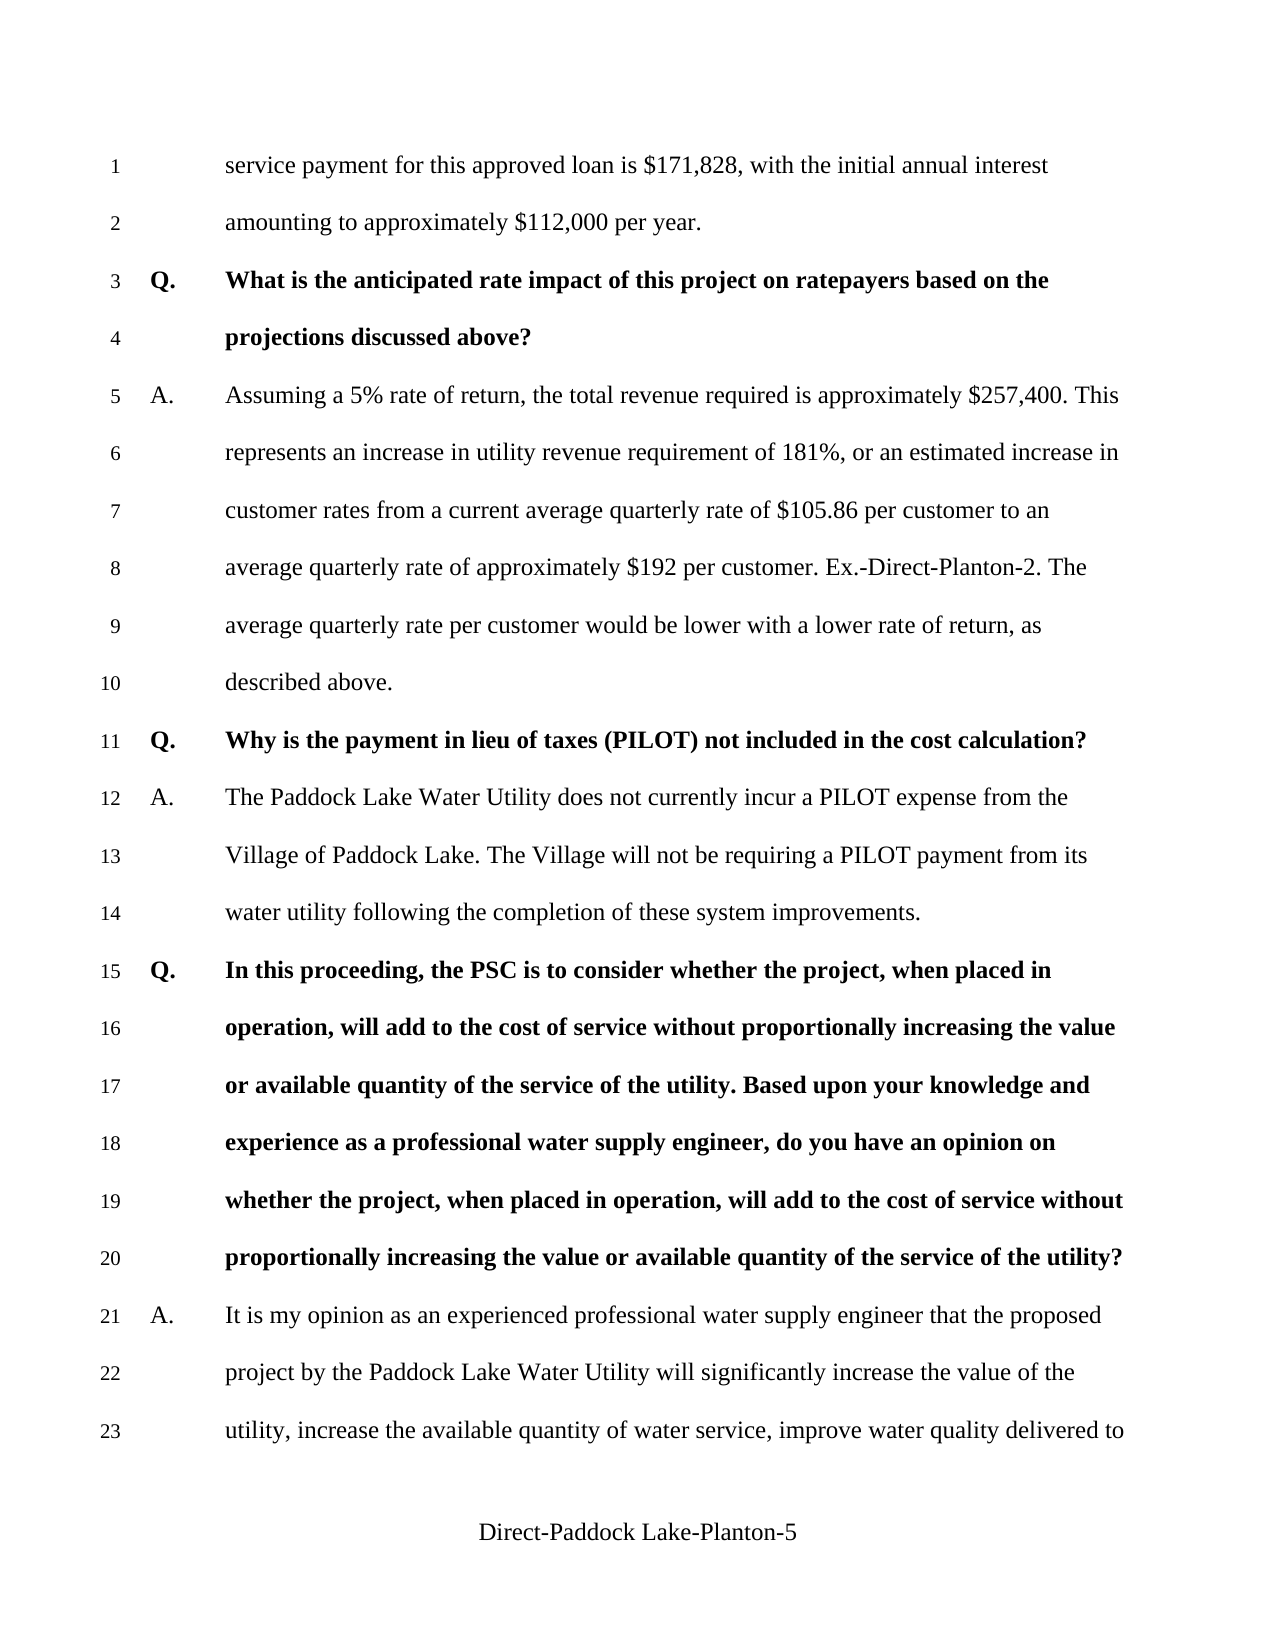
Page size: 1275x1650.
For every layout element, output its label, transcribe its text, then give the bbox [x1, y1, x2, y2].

text Q. What is the anticipated rate impact of this project on ratepayers based on the projections discussed above? [150, 265, 1125, 351]
text A. The Paddock Lake Water Utility does not currently incur a PILOT expense from the Village of Paddock Lake. The Village will not be requiring a PILOT payment from its water utility following the completion of these system improvements. [150, 782, 1125, 926]
text Q. Why is the payment in lieu of taxes (PILOT) not included in the cost calculation? [150, 725, 1125, 754]
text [150, 1300, 1125, 1444]
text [150, 150, 1125, 236]
text Q. In this proceeding, the PSC is to consider whether the project, when placed in operation, will add to the cost of service without proportionally increasing the value or available quantity of the service of the utility. Based upon your knowledge and experience as a professional water supply engineer, do you have an opinion on whether the project, when placed in operation, will add to the cost of service without proportionally increasing the value or available quantity of the service of the utility? [150, 955, 1125, 1271]
text A. Assuming a 5% rate of return, the total revenue required is approximately $257,400. This represents an increase in utility revenue requirement of 181%, or an estimated increase in customer rates from a current average quarterly rate of $105.86 per customer to an average quarterly rate of approximately $192 per customer. Ex.-Direct-Planton-2. The average quarterly rate per customer would be lower with a lower rate of return, as described above. [150, 380, 1125, 696]
